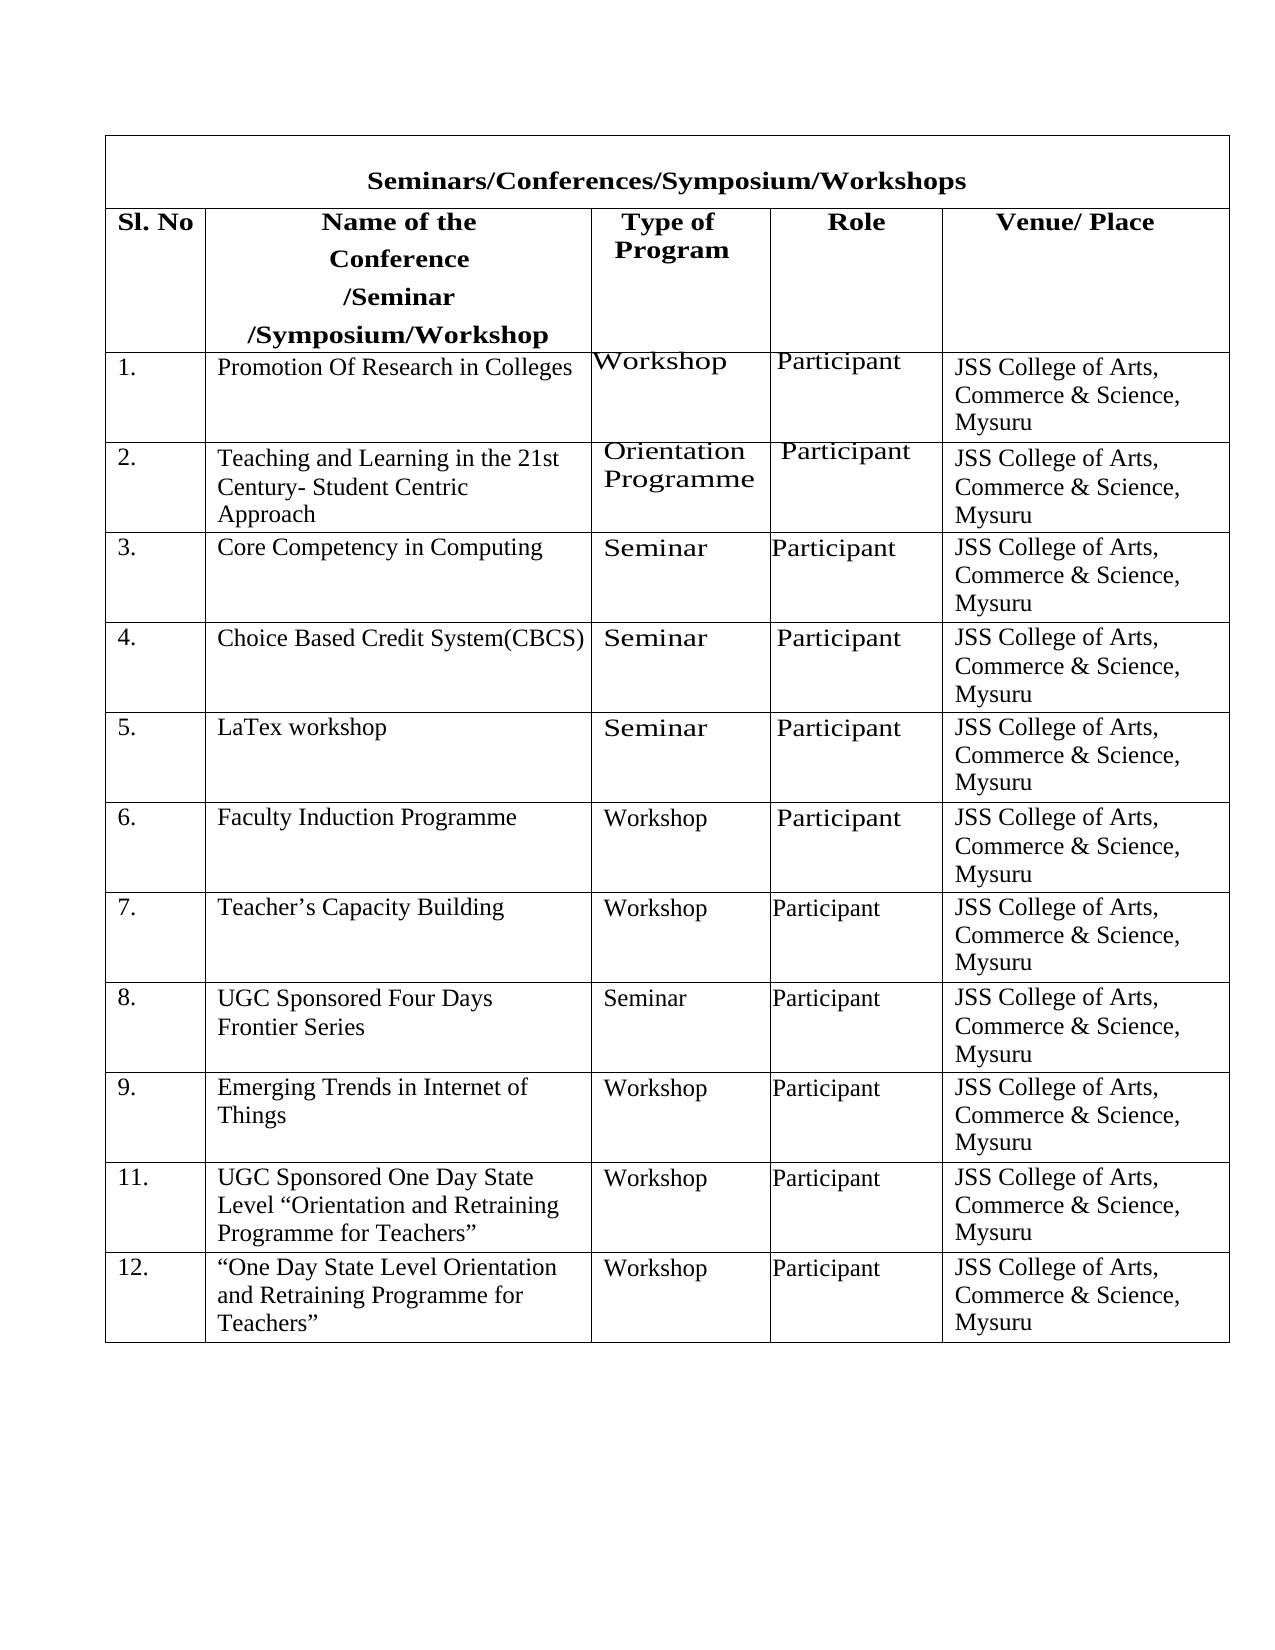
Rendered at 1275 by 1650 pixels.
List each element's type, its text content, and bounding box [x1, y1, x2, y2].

table_cell JSS College of Arts, Commerce & Science, Mysuru [943, 803, 1229, 892]
table_cell Workshop [592, 1253, 770, 1342]
table_cell JSS College of Arts, Commerce & Science, Mysuru [943, 1253, 1229, 1342]
table_cell JSS College of Arts, Commerce & Science, Mysuru [943, 893, 1229, 982]
table_cell Venue/ Place [943, 209, 1229, 352]
table_cell JSS College of Arts, Commerce & Science, Mysuru [943, 533, 1229, 622]
table_cell Sl. No [106, 209, 205, 352]
table_cell Workshop [592, 1163, 770, 1252]
table_cell 2. [106, 443, 205, 532]
table_cell Participant [771, 1073, 942, 1162]
table_cell 3. [106, 533, 205, 622]
table_cell Workshop [592, 803, 770, 892]
table_cell JSS College of Arts, Commerce & Science, Mysuru [943, 983, 1229, 1072]
table_cell JSS College of Arts, Commerce & Science, Mysuru [943, 1073, 1229, 1162]
table_cell Choice Based Credit System(CBCS) [206, 623, 591, 712]
table_cell Participant [771, 803, 942, 892]
table_cell Workshop [592, 1073, 770, 1162]
table_cell Participant [771, 893, 942, 982]
table_cell Participant [771, 983, 942, 1072]
table_cell Orientation Programme [592, 443, 770, 532]
table_cell 12. [106, 1253, 205, 1342]
table_cell Seminar [592, 983, 770, 1072]
table_cell Core Competency in Computing [206, 533, 591, 622]
table_cell 6. [106, 803, 205, 892]
table_cell 9. [106, 1073, 205, 1162]
table_cell Seminar [592, 713, 770, 802]
table_cell Seminar [592, 533, 770, 622]
table_cell JSS College of Arts, Commerce & Science, Mysuru [943, 1163, 1229, 1252]
table_cell Participant [771, 1163, 942, 1252]
table_cell Participant [771, 1253, 942, 1342]
table_cell Participant [771, 713, 942, 802]
table_cell JSS College of Arts, Commerce & Science, Mysuru [943, 713, 1229, 802]
table_cell JSS College of Arts, Commerce & Science, Mysuru [943, 443, 1229, 532]
table_cell 8. [106, 983, 205, 1072]
table_cell LaTex workshop [206, 713, 591, 802]
table_cell 7. [106, 893, 205, 982]
table_cell JSS College of Arts, Commerce & Science, Mysuru [943, 353, 1229, 442]
table_cell Emerging Trends in Internet of Things [206, 1073, 591, 1162]
table_cell Participant [771, 353, 942, 442]
table_cell Workshop [592, 353, 770, 442]
table_cell 5. [106, 713, 205, 802]
table_cell Participant [771, 533, 942, 622]
table_cell Seminar [592, 623, 770, 712]
table_cell Teacher’s Capacity Building [206, 893, 591, 982]
table_cell UGC Sponsored One Day State Level “Orientation and Retraining Programme for Teachers” [206, 1163, 591, 1252]
table_cell Participant [771, 623, 942, 712]
table_cell 4. [106, 623, 205, 712]
table_cell 1. [106, 353, 205, 442]
table_header Seminars/Conferences/Symposium/Workshops [106, 136, 1229, 208]
table_cell JSS College of Arts, Commerce & Science, Mysuru [943, 623, 1229, 712]
table_cell Name of the Conference /Seminar /Symposium/Workshop [206, 209, 591, 352]
table_cell Type of Program [592, 209, 770, 352]
table_cell Teaching and Learning in the 21st Century- Student Centric Approach [206, 443, 591, 532]
table_cell Promotion Of Research in Colleges [206, 353, 591, 442]
table_cell “One Day State Level Orientation and Retraining Programme for Teachers” [206, 1253, 591, 1342]
table_cell 11. [106, 1163, 205, 1252]
table_cell Participant [771, 443, 942, 532]
table_cell Workshop [592, 893, 770, 982]
table_cell Faculty Induction Programme [206, 803, 591, 892]
table_cell UGC Sponsored Four Days Frontier Series [206, 983, 591, 1072]
table_cell Role [771, 209, 942, 352]
